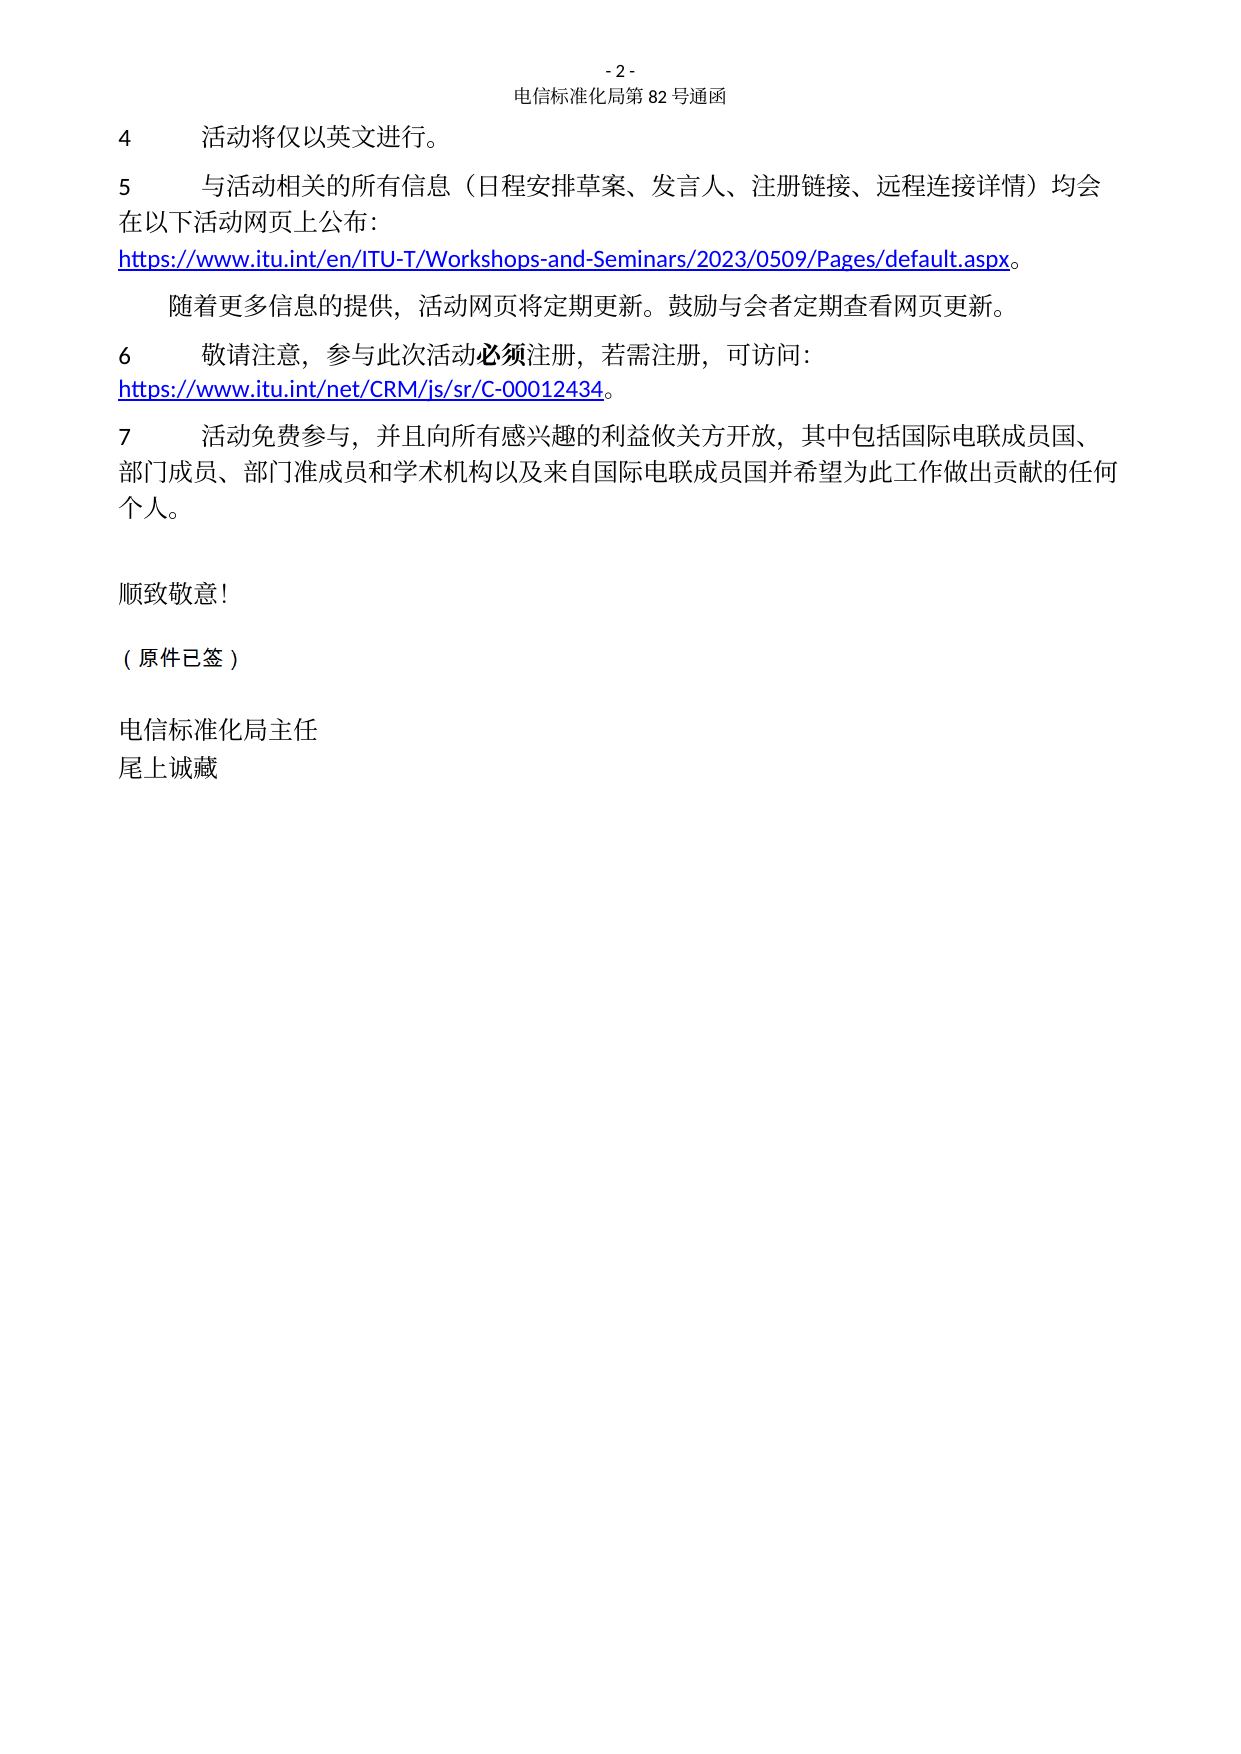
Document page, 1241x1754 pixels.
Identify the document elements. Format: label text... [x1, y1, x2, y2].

text 5 与活动相关的所有信息（日程安排草案、发言人、注册链接、远程连接详情）均会在以下活动网页上公布： https://www.itu.int/en/ITU-T/Workshops-and-Seminars/2023/0509/Pages/default.aspx。 [118, 167, 1122, 274]
text 4 活动将仅以英文进行。 [118, 118, 1122, 154]
text 6 敬请注意，参与此次活动必须注册，若需注册，可访问：https://www.itu.int/net/CRM/js/sr/C-00012434。 [118, 335, 1122, 404]
text 尾上诚藏 [118, 748, 1113, 784]
text 7 活动免费参与，并且向所有感兴趣的利益攸关方开放，其中包括国际电联成员国、部门成员、部门准成员和学术机构以及来自国际电联成员国并希望为此工作做出贡献的任何个人。 [118, 417, 1122, 524]
text 随着更多信息的提供，活动网页将定期更新。鼓励与会者定期查看网页更新。 [118, 287, 1122, 323]
text 顺致敬意！ [118, 574, 1122, 610]
picture [117, 633, 244, 681]
text 电信标准化局主任 [118, 710, 1113, 746]
